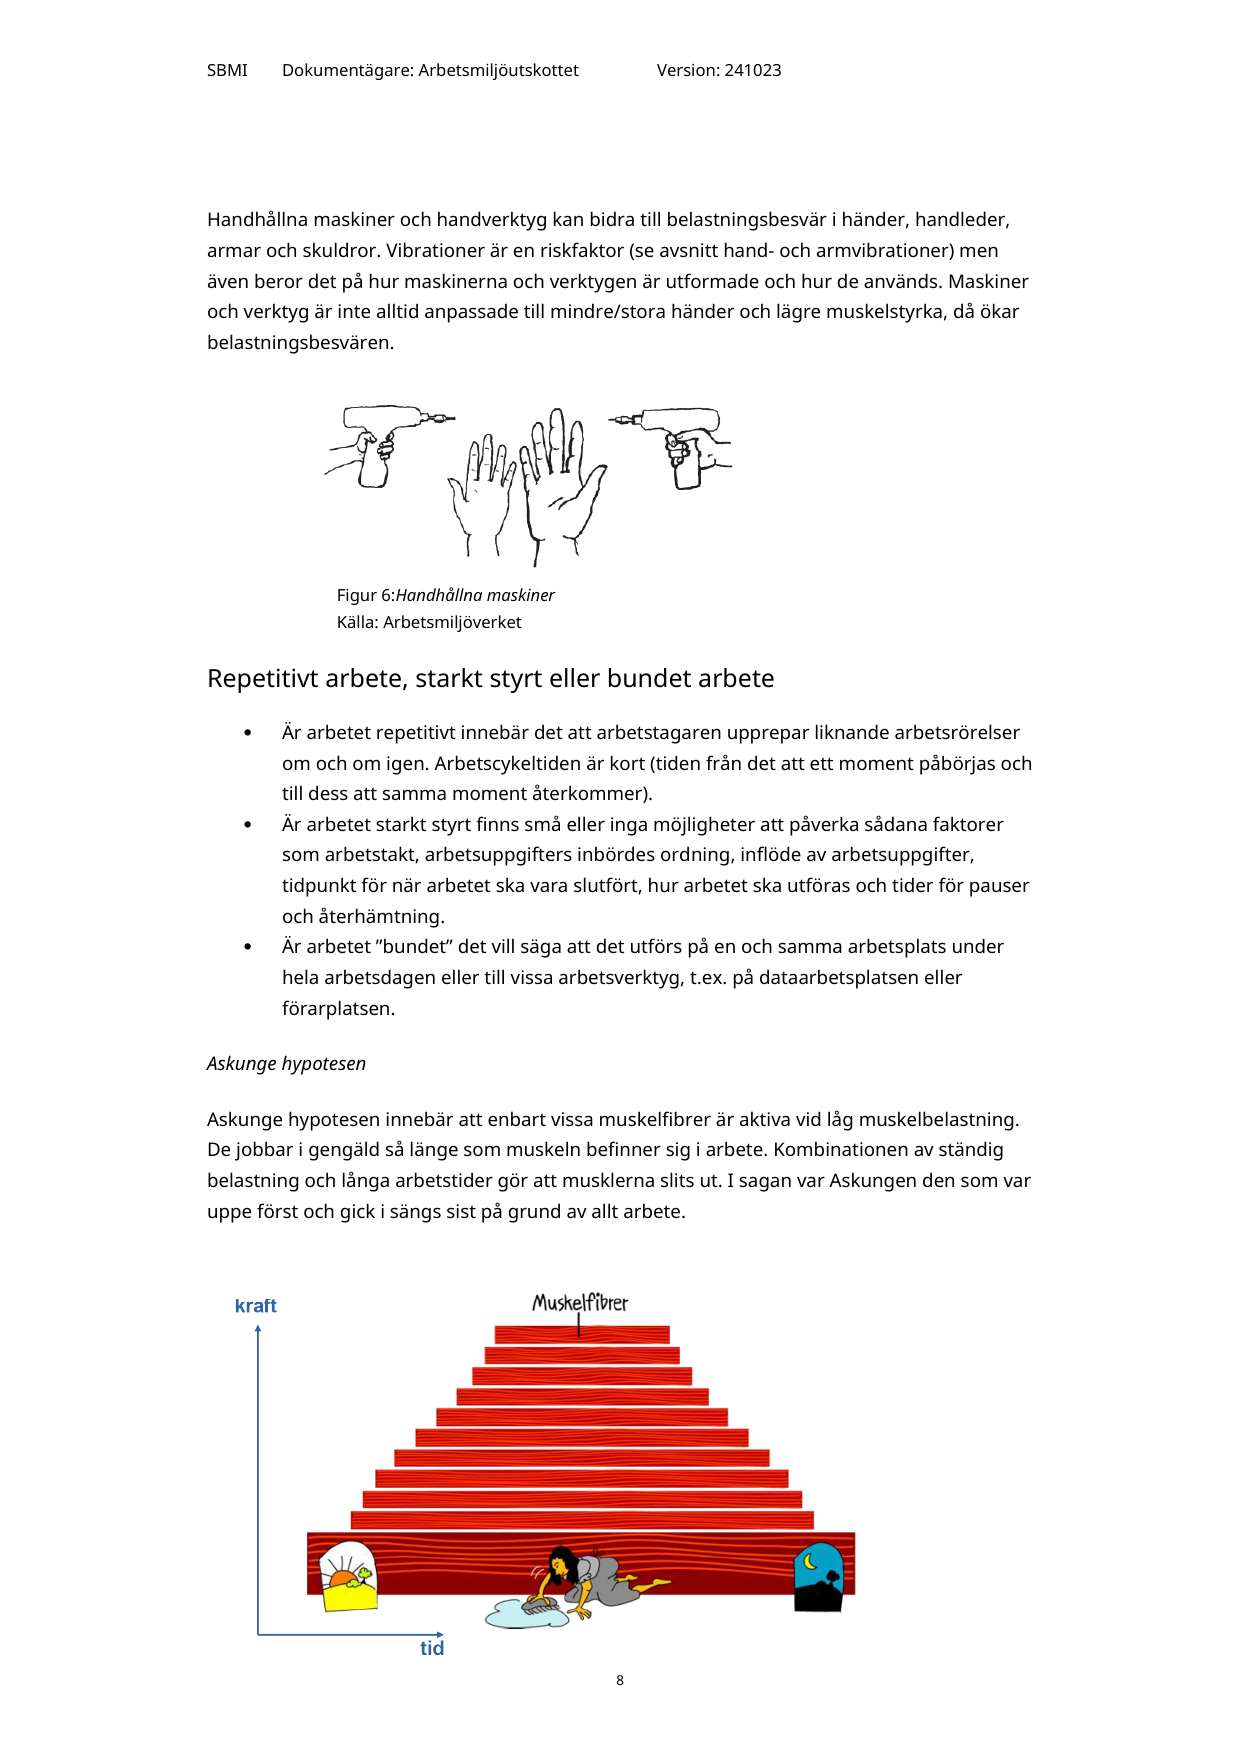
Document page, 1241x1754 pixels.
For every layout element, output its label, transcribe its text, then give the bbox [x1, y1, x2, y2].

text Askunge hypotesen [207, 1051, 1033, 1076]
list Är arbetet repetitivt innebär det att arbetstagaren upprepar liknande arbetsrörelser om och om igen. Arbetscykeltiden är kort (tiden från det att ett moment påbörjas och till dess att samma moment återkommer). [244, 719, 1033, 806]
picture [206, 385, 777, 571]
list Är arbetet ”bundet” det vill säga att det utförs på en och samma arbetsplats under hela arbetsdagen eller till vissa arbetsverktyg, t.ex. på dataarbetsplatsen eller förarplatsen. [244, 934, 1033, 1020]
text Askunge hypotesen innebär att enbart vissa muskelfibrer är aktiva vid låg muskelbelastning. De jobbar i gengäld så länge som muskeln befinner sig i arbete. Kombinationen av ständig belastning och långa arbetstider gör att musklerna slits ut. I sagan var Askungen den som var uppe först och gick i sängs sist på grund av allt arbete. [207, 1106, 1033, 1223]
list Är arbetet starkt styrt finns små eller inga möjligheter att påverka sådana faktorer som arbetstakt, arbetsuppgifters inbördes ordning, inflöde av arbetsuppgifter, tidpunkt för när arbetet ska vara slutfört, hur arbetet ska utföras och tider för pauser och återhämtning. [244, 811, 1033, 928]
text Handhållna maskiner och handverktyg kan bidra till belastningsbesvär i händer, handleder, armar och skuldror. Vibrationer är en riskfaktor (se avsnitt hand- och armvibrationer) men även beror det på hur maskinerna och verktygen är utformade och hur de används. Maskiner och verktyg är inte alltid anpassade till mindre/stora händer och lägre muskelstyrka, då ökar belastningsbesvären. [207, 207, 1033, 355]
picture [214, 1248, 915, 1661]
subtitle Repetitivt arbete, starkt styrt eller bundet arbete [207, 660, 1033, 694]
